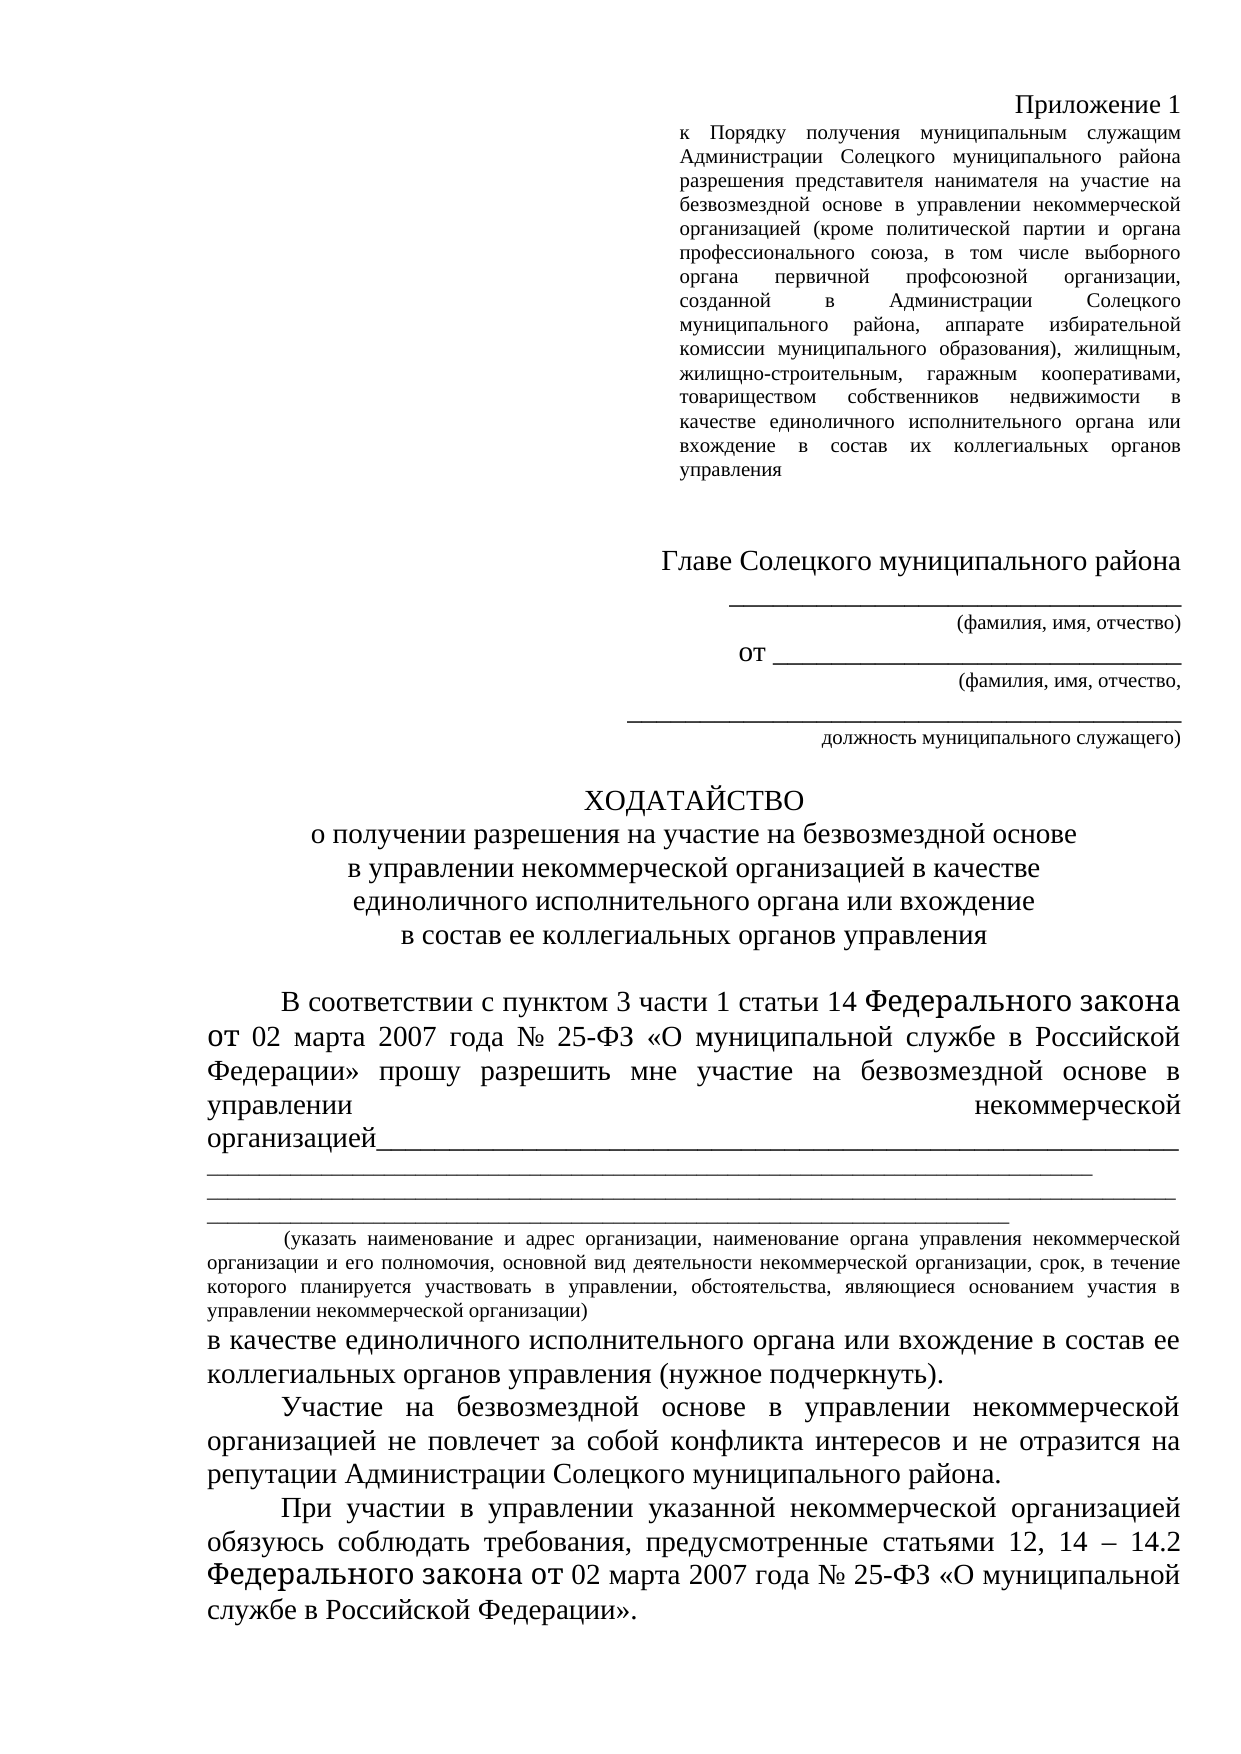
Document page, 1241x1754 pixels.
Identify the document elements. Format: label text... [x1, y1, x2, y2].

text При участии в управлении указанной некоммерческой организацией обязуюсь соблюдать требования, предусмотренные статьями 12, 14 – 14.2 Федерального закона от 02 марта 2007 года № 25-ФЗ «О муниципальной службе в Российской Федерации». [207, 1490, 1181, 1625]
text к Порядку получения муниципальным служащим Администрации Солецкого муниципального района разрешения представителя нанимателя на участие на безвозмездной основе в управлении некоммерческой организацией (кроме политической партии и органа профессионального союза, в том числе выборного органа первичной профсоюзной организации, созданной в Администрации Солецкого муниципального района, аппарате избирательной комиссии муниципального образования), жилищным, жилищно-строительным, гаражным кооперативами, товариществом собственников недвижимости в качестве единоличного исполнительного органа или вхождение в состав их коллегиальных органов управления [679, 120, 1181, 481]
text (фамилия, имя, отчество) [207, 610, 1181, 634]
text ХОДАТАЙСТВО [207, 783, 1181, 816]
text в качестве единоличного исполнительного органа или вхождение в состав ее коллегиальных органов управления (нужное подчеркнуть). [207, 1322, 1181, 1389]
text _______________________________ [207, 577, 1181, 610]
text Участие на безвозмездной основе в управлении некоммерческой организацией не повлечет за собой конфликта интересов и не отразится на репутации Администрации Солецкого муниципального района. [207, 1389, 1181, 1490]
text о получении разрешения на участие на безвозмездной основе [207, 816, 1181, 850]
text ______________________________________ [207, 692, 1181, 725]
text в управлении некоммерческой организацией в качестве [207, 850, 1181, 883]
text (фамилия, имя, отчество, [207, 668, 1181, 692]
text должность муниципального служащего) [207, 725, 1181, 749]
text Главе Солецкого муниципального района [207, 543, 1181, 577]
text _____________________________________________________________________________________ [207, 1154, 1181, 1178]
text от ____________________________ [207, 634, 1181, 668]
text Приложение 1 [207, 89, 1181, 120]
text В соответствии с пунктом 3 части 1 статьи 14 Федерального закона от 02 марта 2007 года № 25-ФЗ «О муниципальной службе в Российской Федерации» прошу разрешить мне участие на безвозмездной основе в управлении некоммерческой организацией_______________________________________________________ [207, 984, 1181, 1154]
text в состав ее коллегиальных органов управления [207, 917, 1181, 951]
text (указать наименование и адрес организации, наименование органа управления некоммерческой организации и его полномочия, основной вид деятельности некоммерческой организации, срок, в течение которого планируется участвовать в управлении, обстоятельства, являющиеся основанием участия в управлении некоммерческой организации) [207, 1226, 1181, 1322]
text __________________________________________________________________________________________________________________________________________________________________________ [207, 1178, 1181, 1226]
text единоличного исполнительного органа или вхождение [207, 883, 1181, 917]
